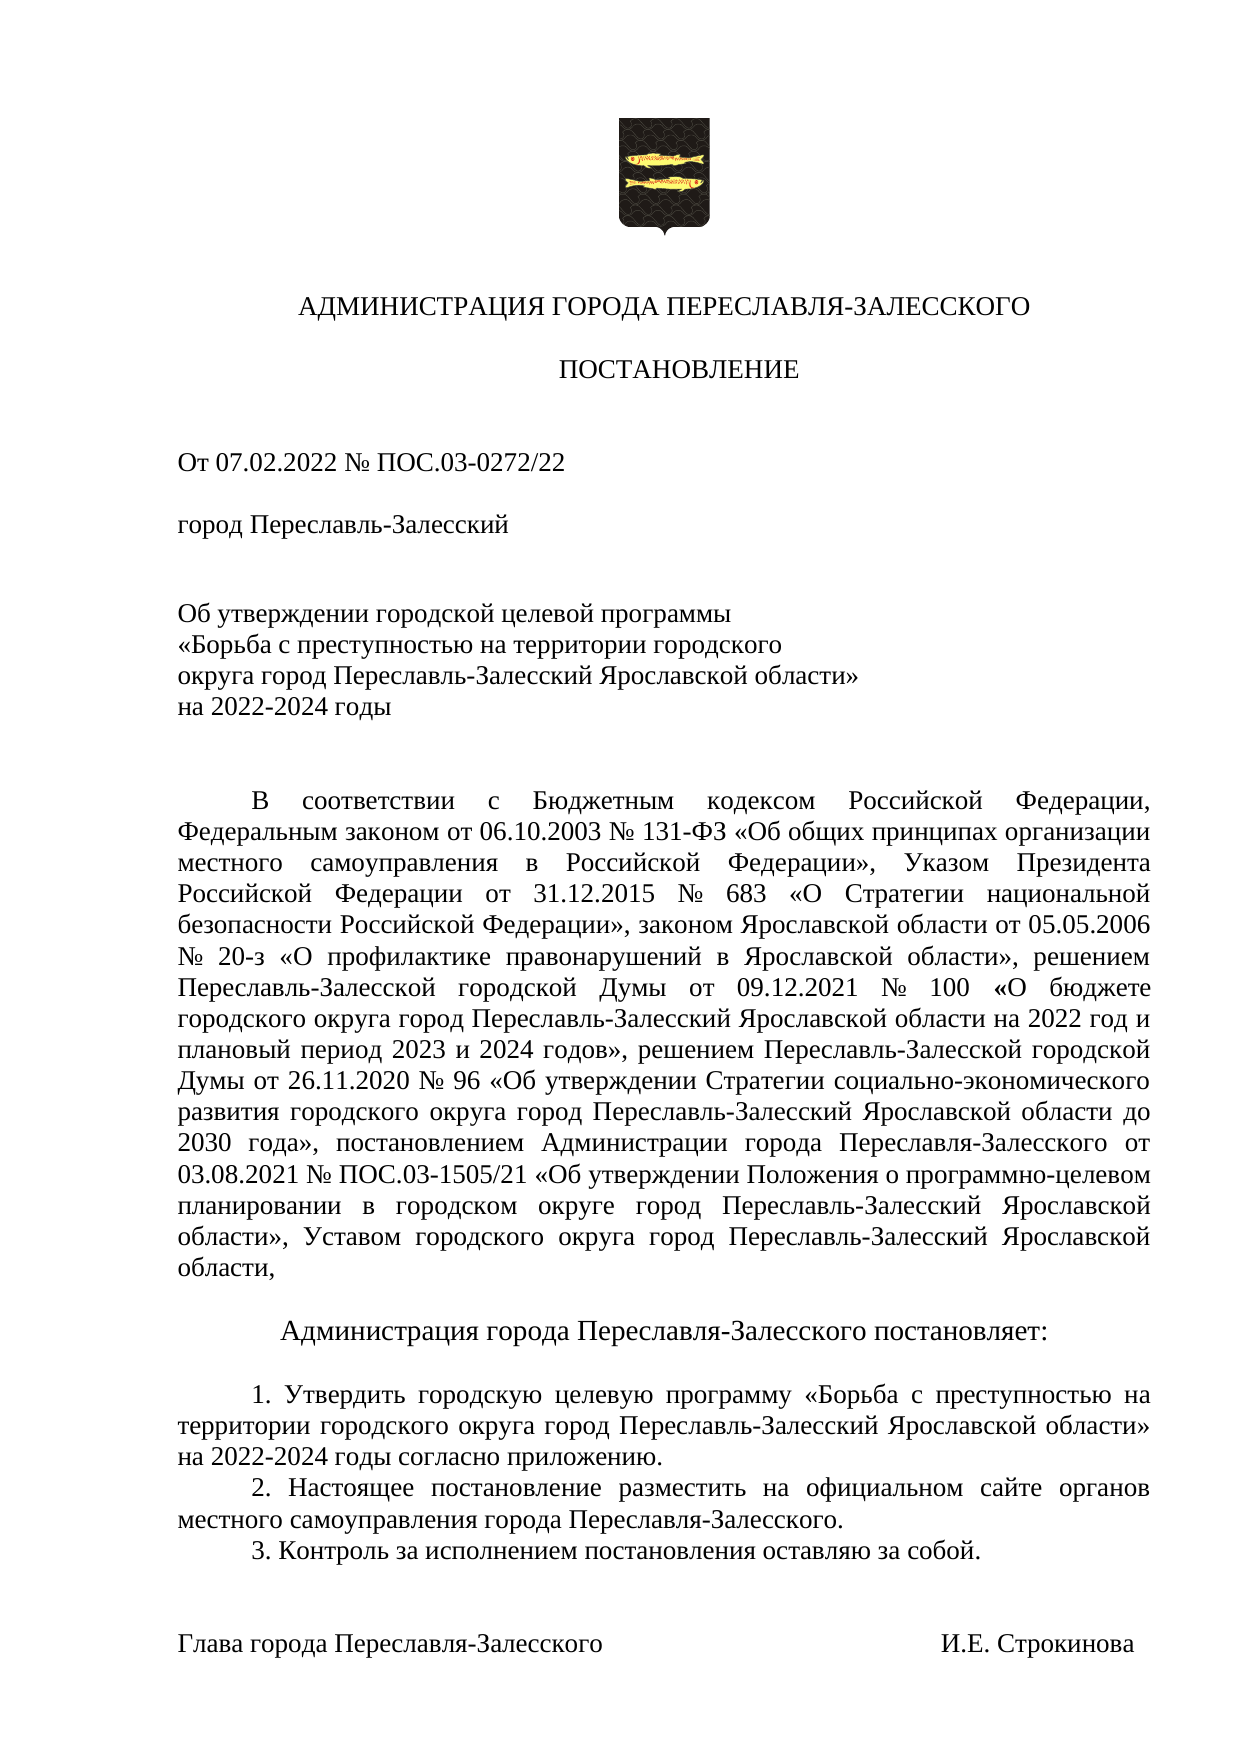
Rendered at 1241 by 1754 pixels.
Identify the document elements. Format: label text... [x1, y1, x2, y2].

text «Борьба с преступностью на территории городского [177, 628, 1152, 659]
text город Переславль-Залесский [177, 508, 1152, 539]
text В соответствии с Бюджетным кодексом Российской Федерации, Федеральным законом от 06.10.2003 № 131-ФЗ «Об общих принципах организации местного самоуправления в Российской Федерации», Указом Президента Российской Федерации от 31.12.2015 № 683 «О Стратегии национальной безопасности Российской Федерации», законом Ярославской области от 05.05.2006 № 20-з «О профилактике правонарушений в Ярославской области», решением Переславль-Залесской городской Думы от 09.12.2021 № 100 «О бюджете городского округа город Переславль-Залесский Ярославской области на 2022 год и плановый период 2023 и 2024 годов», решением Переславль-Залесской городской Думы от 26.11.2020 № 96 «Об утверждении Стратегии социально-экономического развития городского округа город Переславль-Залесский Ярославской области до 2030 года», постановлением Администрации города Переславля-Залесского от 03.08.2021 № ПОС.03-1505/21 «Об утверждении Положения о программно-целевом планировании в городском округе город Переславль-Залесский Ярославской области», Уставом городского округа город Переславль-Залесский Ярославской области, [177, 784, 1152, 1282]
text 3. Контроль за исполнением постановления оставляю за собой. [177, 1534, 1152, 1565]
text ПОСТАНОВЛЕНИЕ [207, 353, 1152, 384]
text 2. Настоящее постановление разместить на официальном сайте органов местного самоуправления города Переславля-Залесского. [177, 1472, 1152, 1534]
text Администрация города Переславля-Залесского постановляет: [177, 1313, 1152, 1347]
text Об утверждении городской целевой программы [177, 597, 1152, 628]
text Глава города Переславля-Залесского И.Е. Строкинова [177, 1627, 1152, 1658]
text округа город Переславль-Залесский Ярославской области» [177, 659, 1152, 691]
text АДМИНИСТРАЦИЯ ГОРОДА ПЕРЕСЛАВЛЯ-ЗАЛЕССКОГО [177, 290, 1152, 322]
text 1. Утвердить городскую целевую программу «Борьба с преступностью на территории городского округа город Переславль-Залесский Ярославской области» на 2022-2024 годы согласно приложению. [177, 1378, 1152, 1472]
text на 2022-2024 годы [177, 691, 1152, 722]
text От 07.02.2022 № ПОС.03-0272/22 [177, 446, 1152, 477]
